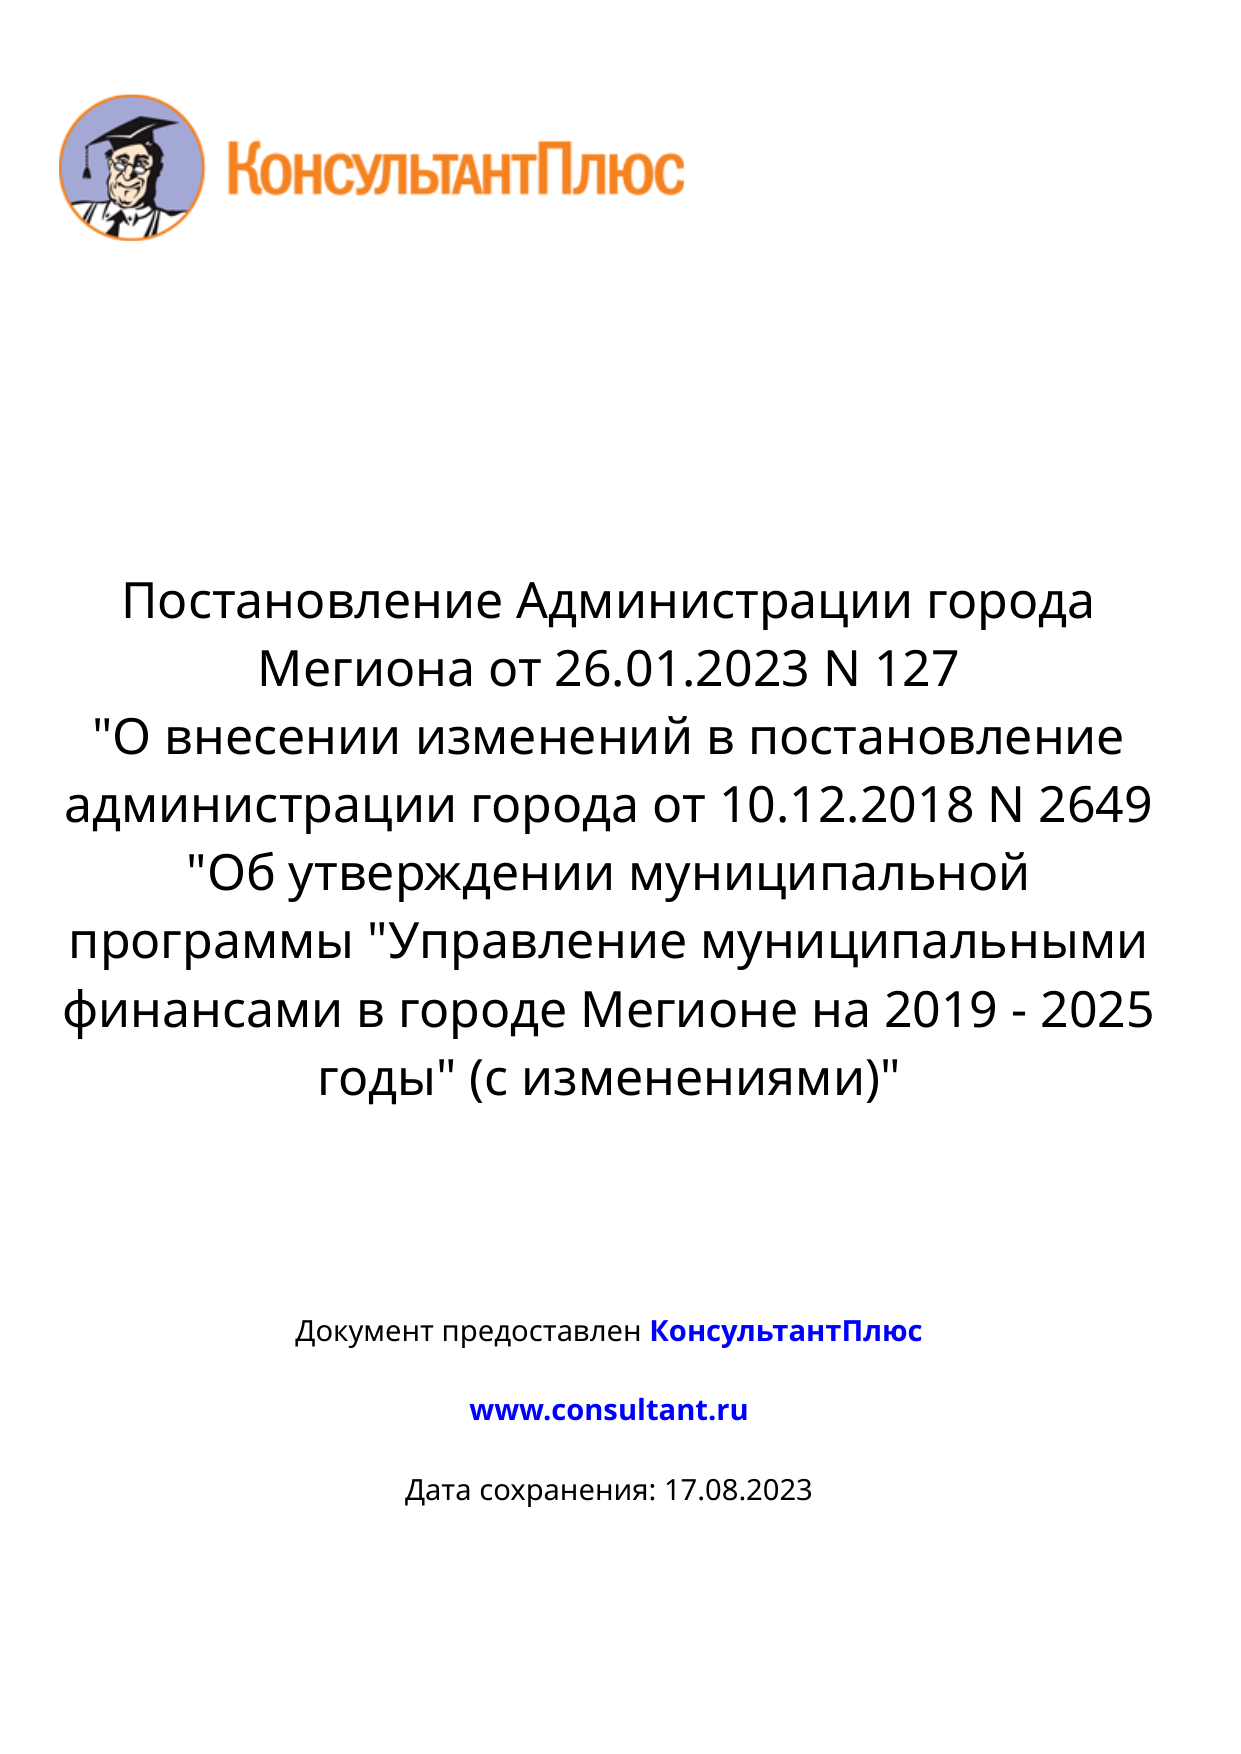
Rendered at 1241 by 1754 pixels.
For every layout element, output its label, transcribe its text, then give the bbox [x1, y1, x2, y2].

picture [59, 93, 684, 243]
table_cell Постановление Администрации города Мегиона от 26.01.2023 N 127 "О внесении изменений в постановление администрации города от 10.12.2018 N 2649 "Об утверждении муниципальной программы "Управление муниципальными финансами в городе Мегионе на 2019 - 2025 годы" (с изменениями)" [51, 403, 1167, 1272]
table_header [51, 88, 1167, 403]
table_cell Документ предоставлен КонсультантПлюс www.consultant.ru Дата сохранения: 17.08.2023 [51, 1272, 1167, 1587]
